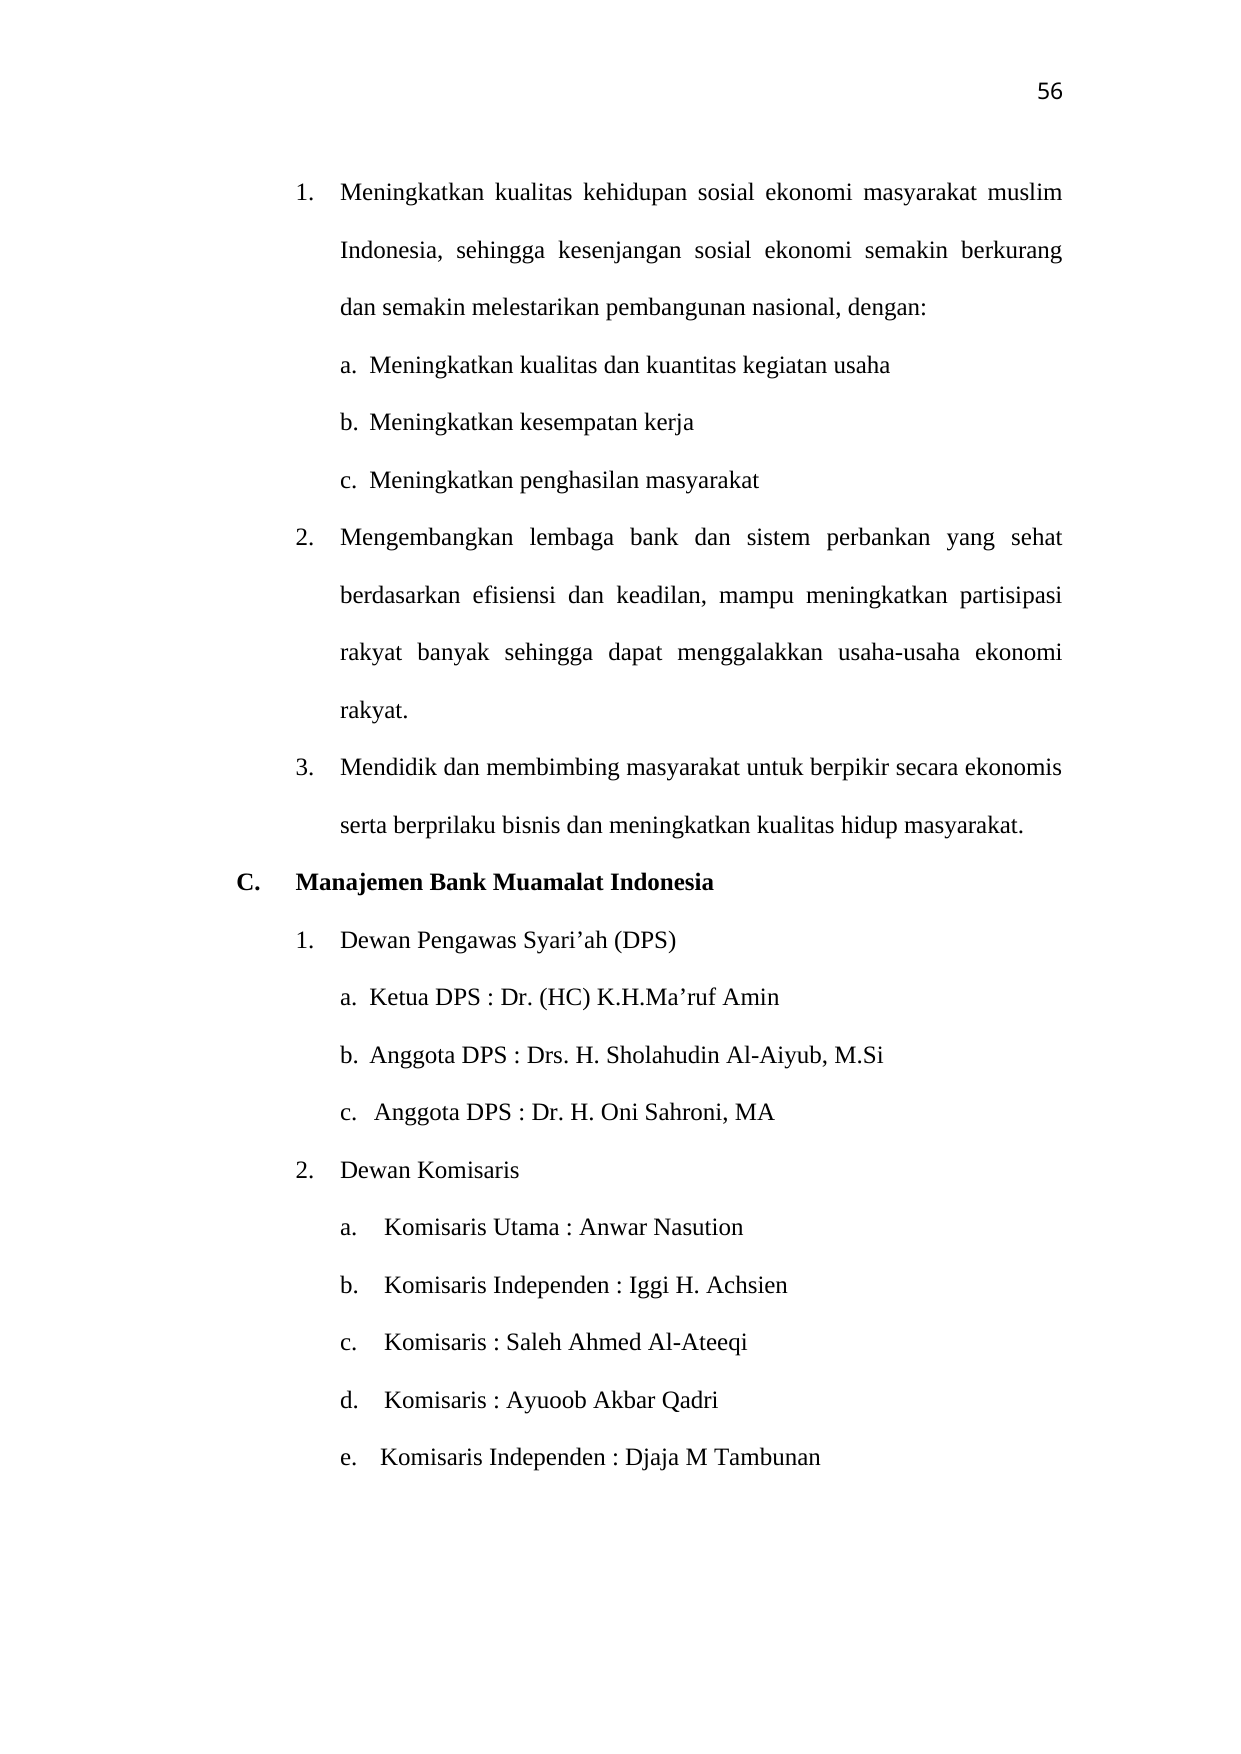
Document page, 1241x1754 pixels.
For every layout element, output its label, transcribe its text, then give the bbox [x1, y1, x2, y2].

list Meningkatkan kesempatan kerja [340, 407, 1063, 436]
list Mendidik dan membimbing masyarakat untuk berpikir secara ekonomis serta berprilaku bisnis dan meningkatkan kualitas hidup masyarakat. [295, 752, 1063, 838]
list Dewan Pengawas Syari’ah (DPS) [295, 925, 1063, 953]
list Manajemen Bank Muamalat Indonesia [236, 867, 1063, 896]
list Meningkatkan kualitas kehidupan sosial ekonomi masyarakat muslim Indonesia, sehingga kesenjangan sosial ekonomi semakin berkurang dan semakin melestarikan pembangunan nasional, dengan: [295, 177, 1063, 321]
list Komisaris Utama : Anwar Nasution [340, 1212, 1063, 1241]
list Meningkatkan kualitas dan kuantitas kegiatan usaha [340, 350, 1063, 378]
list Anggota DPS : Dr. H. Oni Sahroni, MA [340, 1097, 1063, 1126]
list Mengembangkan lembaga bank dan sistem perbankan yang sehat berdasarkan efisiensi dan keadilan, mampu meningkatkan partisipasi rakyat banyak sehingga dapat menggalakkan usaha-usaha ekonomi rakyat. [295, 522, 1063, 723]
list Komisaris Independen : Iggi H. Achsien [340, 1270, 1063, 1298]
list Dewan Komisaris [295, 1155, 1063, 1183]
list Komisaris : Saleh Ahmed Al-Ateeqi [340, 1327, 1063, 1356]
list Komisaris : Ayuoob Akbar Qadri [340, 1385, 1063, 1413]
list Meningkatkan penghasilan masyarakat [340, 465, 1063, 493]
list Ketua DPS : Dr. (HC) K.H.Ma’ruf Amin [340, 982, 1063, 1011]
list Anggota DPS : Drs. H. Sholahudin Al-Aiyub, M.Si [340, 1040, 1063, 1068]
list Komisaris Independen : Djaja M Tambunan [340, 1442, 1063, 1471]
